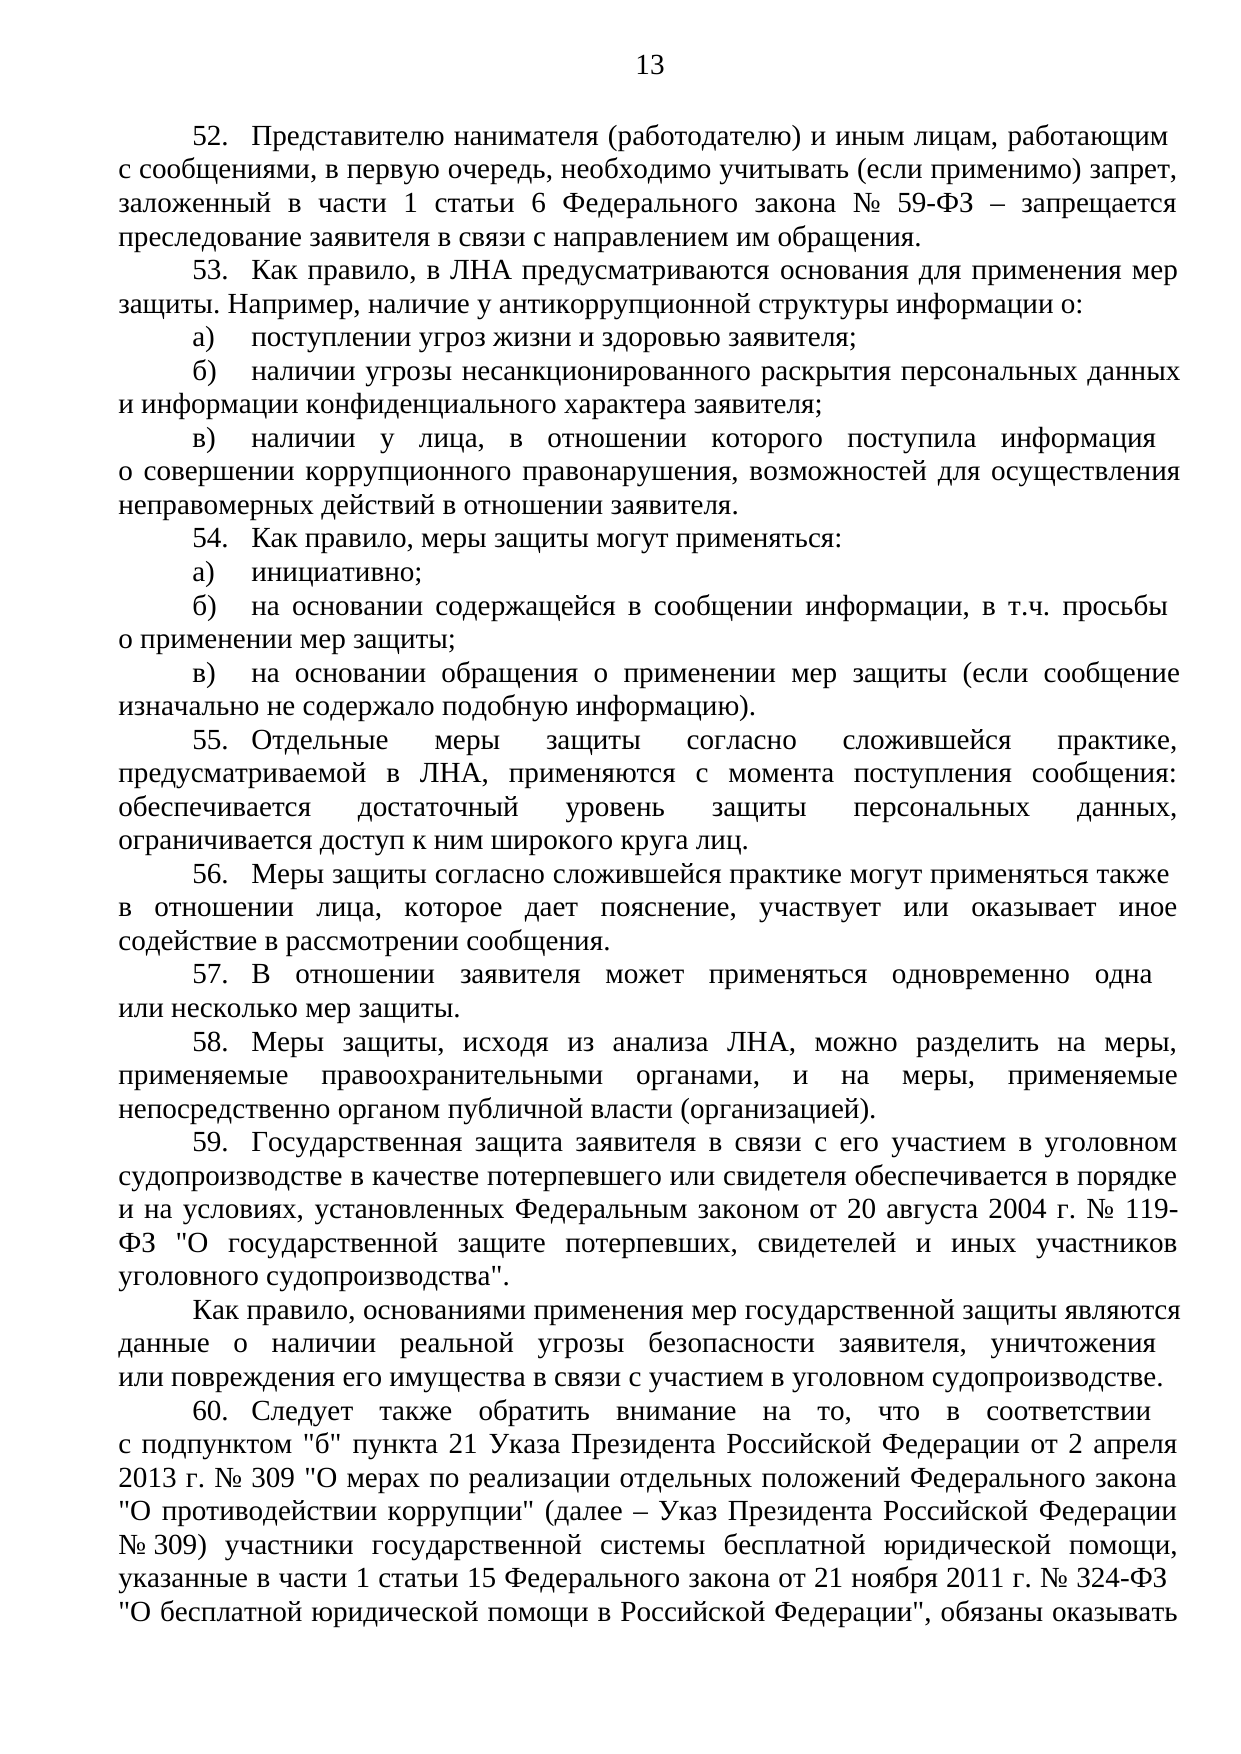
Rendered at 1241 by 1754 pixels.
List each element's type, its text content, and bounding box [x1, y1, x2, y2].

text Как правило, основаниями применения мер государственной защиты являются данные о наличии реальной угрозы безопасности заявителя, уничтожения или повреждения его имущества в связи с участием в уголовном судопроизводстве. [118, 1292, 1181, 1393]
list Государственная защита заявителя в связи с его участием в уголовном судопроизводстве в качестве потерпевшего или свидетеля обеспечивается в порядке и на условиях, установленных Федеральным законом от 20 августа 2004 г. № 119-ФЗ "О государственной защите потерпевших, свидетелей и иных участников уголовного судопроизводства". [118, 1124, 1178, 1292]
list Меры защиты, исходя из анализа ЛНА, можно разделить на меры, применяемые правоохранительными органами, и на меры, применяемые непосредственно органом публичной власти (организацией). [118, 1024, 1178, 1124]
list Представителю нанимателя (работодателю) и иным лицам, работающим с сообщениями, в первую очередь, необходимо учитывать (если применимо) запрет, заложенный в части 1 статьи 6 Федерального закона № 59-ФЗ – запрещается преследование заявителя в связи с направлением им обращения. [118, 118, 1178, 252]
list Как правило, в ЛНА предусматриваются основания для применения мер защиты. Например, наличие у антикоррупционной структуры информации о: [118, 252, 1178, 319]
list на основании содержащейся в сообщении информации, в т.ч. просьбы о применении мер защиты; [118, 588, 1181, 655]
list Как правило, меры защиты могут применяться: [118, 521, 1178, 554]
list инициативно; [118, 554, 1181, 588]
list наличии у лица, в отношении которого поступила информация о совершении коррупционного правонарушения, возможностей для осуществления неправомерных действий в отношении заявителя. [118, 420, 1181, 521]
list наличии угрозы несанкционированного раскрытия персональных данных и информации конфиденциального характера заявителя; [118, 353, 1181, 420]
list В отношении заявителя может применяться одновременно одна или несколько мер защиты. [118, 957, 1178, 1024]
list Меры защиты согласно сложившейся практике могут применяться также в отношении лица, которое дает пояснение, участвует или оказывает иное содействие в рассмотрении сообщения. [118, 856, 1178, 957]
list на основании обращения о применении мер защиты (если сообщение изначально не содержало подобную информацию). [118, 655, 1181, 722]
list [118, 1393, 1178, 1627]
list поступлении угроз жизни и здоровью заявителя; [118, 319, 1181, 353]
list Отдельные меры защиты согласно сложившейся практике, предусматриваемой в ЛНА, применяются с момента поступления сообщения: обеспечивается достаточный уровень защиты персональных данных, ограничивается доступ к ним широкого круга лиц. [118, 722, 1178, 856]
